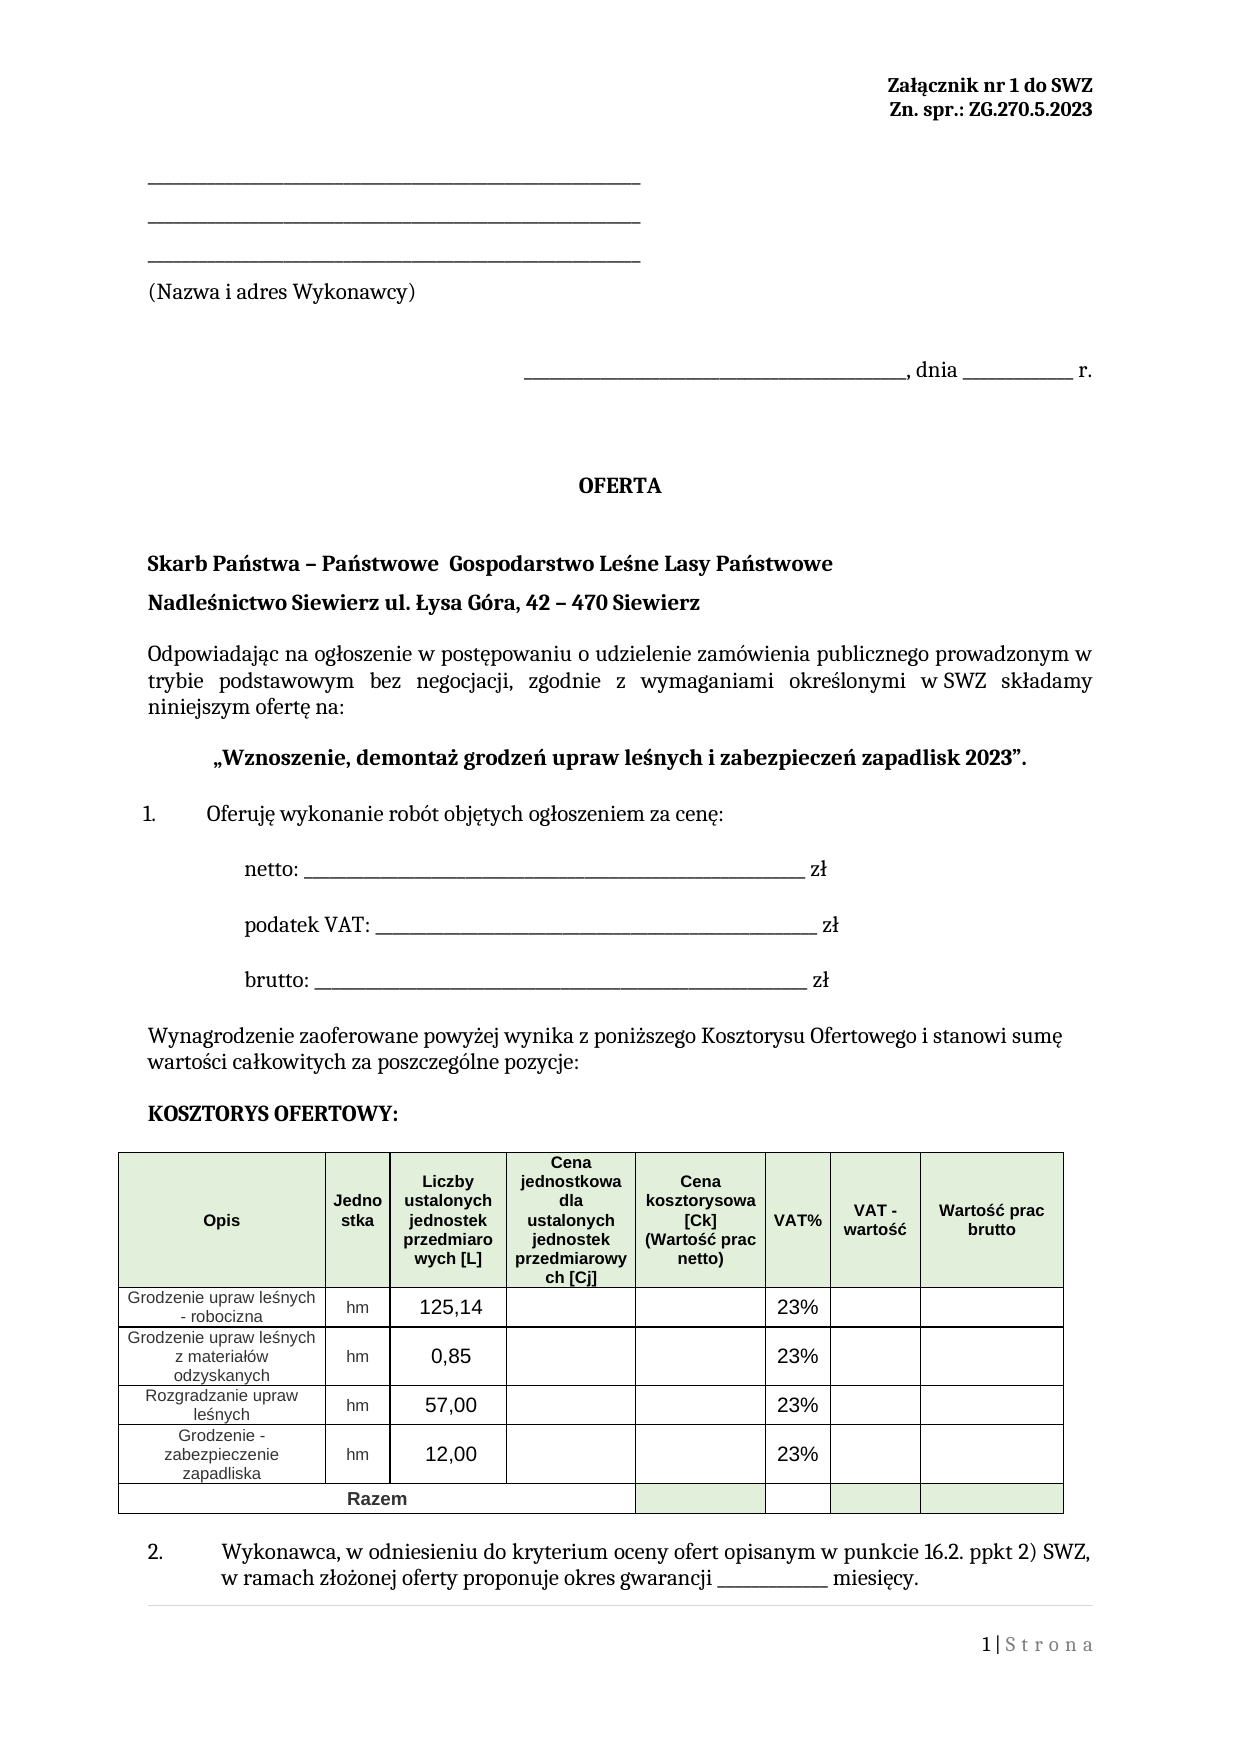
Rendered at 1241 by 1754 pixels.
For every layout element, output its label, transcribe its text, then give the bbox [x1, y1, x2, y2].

list Oferuję wykonanie robót objętych ogłoszeniem za cenę: [143, 801, 1093, 827]
table_cell [921, 1328, 1063, 1385]
table_header Jednostka [326, 1153, 389, 1287]
table_header VAT - wartość [831, 1153, 920, 1287]
table_cell Razem [119, 1484, 635, 1513]
table_cell 23% [766, 1386, 830, 1424]
table_cell [921, 1386, 1063, 1424]
table_header Wartość prac brutto [921, 1153, 1063, 1287]
table_cell 23% [766, 1425, 830, 1483]
text __________________________________________________________ [148, 201, 1093, 227]
table_header Cena kosztorysowa [Ck] (Wartość prac netto) [636, 1153, 765, 1287]
text Skarb Państwa – Państwowe Gospodarstwo Leśne Lasy Państwowe [148, 551, 1093, 577]
table_cell 12,00 [391, 1425, 506, 1483]
text brutto: __________________________________________________________ zł [207, 967, 1093, 993]
table_cell [507, 1425, 635, 1483]
table_cell [507, 1386, 635, 1424]
table_cell 57,00 [391, 1386, 506, 1424]
text KOSZTORYS OFERTOWY: [148, 1100, 1093, 1127]
table_cell 23% [766, 1288, 830, 1326]
text 2. Wykonawca, w odniesieniu do kryterium oceny ofert opisanym w punkcie 16.2. ppkt 2) SWZ, w ramach złożonej oferty proponuje okres gwarancji _____________ miesięcy. [148, 1539, 1093, 1592]
table_cell [507, 1288, 635, 1326]
text Odpowiadając na ogłoszenie w postępowaniu o udzielenie zamówienia publicznego prowadzonym w trybie podstawowym bez negocjacji, zgodnie z wymaganiami określonymi w SWZ składamy niniejszym ofertę na: [148, 641, 1093, 720]
table_cell [507, 1328, 635, 1385]
table_cell [831, 1484, 920, 1513]
table_header Opis [119, 1153, 325, 1287]
table_cell [921, 1484, 1063, 1513]
text „Wznoszenie, demontaż grodzeń upraw leśnych i zabezpieczeń zapadlisk 2023”. [148, 745, 1093, 771]
text (Nazwa i adres Wykonawcy) [148, 279, 1093, 305]
table_cell hm [326, 1425, 389, 1483]
table_cell 23% [766, 1328, 830, 1385]
table_cell hm [326, 1328, 389, 1385]
table_cell [636, 1328, 765, 1385]
text Nadleśnictwo Siewierz ul. Łysa Góra, 42 – 470 Siewierz [148, 590, 1093, 616]
table_cell [831, 1386, 920, 1424]
table_cell 0,85 [391, 1328, 506, 1385]
table_cell [636, 1425, 765, 1483]
text __________________________________________________________ [148, 240, 1093, 266]
text OFERTA [148, 473, 1093, 499]
text Wynagrodzenie zaoferowane powyżej wynika z poniższego Kosztorysu Ofertowego i stanowi sumę wartości całkowitych za poszczególne pozycje: [148, 1023, 1093, 1075]
table_header Liczby ustalonych jednostek przedmiarowych [L] [391, 1153, 506, 1287]
text netto: ___________________________________________________________ zł [207, 856, 1093, 882]
table_cell [921, 1288, 1063, 1326]
table_cell [831, 1328, 920, 1385]
table_cell [636, 1386, 765, 1424]
table_cell [636, 1288, 765, 1326]
table_header VAT% [766, 1153, 830, 1287]
table_cell hm [326, 1386, 389, 1424]
table_cell [831, 1425, 920, 1483]
table_cell Grodzenie upraw leśnych - robocizna [119, 1288, 325, 1326]
table_cell hm [326, 1288, 389, 1326]
table_cell [831, 1288, 920, 1326]
table_cell Grodzenie - zabezpieczenie zapadliska [119, 1425, 325, 1483]
table_cell Grodzenie upraw leśnych z materiałów odzyskanych [119, 1328, 325, 1385]
table_cell [766, 1484, 830, 1513]
text podatek VAT: ____________________________________________________ zł [207, 912, 1093, 938]
table_cell 125,14 [391, 1288, 506, 1326]
text __________________________________________________________ [148, 162, 1093, 189]
table_cell Rozgradzanie upraw leśnych [119, 1386, 325, 1424]
table_cell [921, 1425, 1063, 1483]
table_cell [636, 1484, 765, 1513]
text _____________________________________________, dnia _____________ r. [148, 357, 1093, 383]
table_header Cena jednostkowa dla ustalonych jednostek przedmiarowych [Cj] [507, 1153, 635, 1287]
